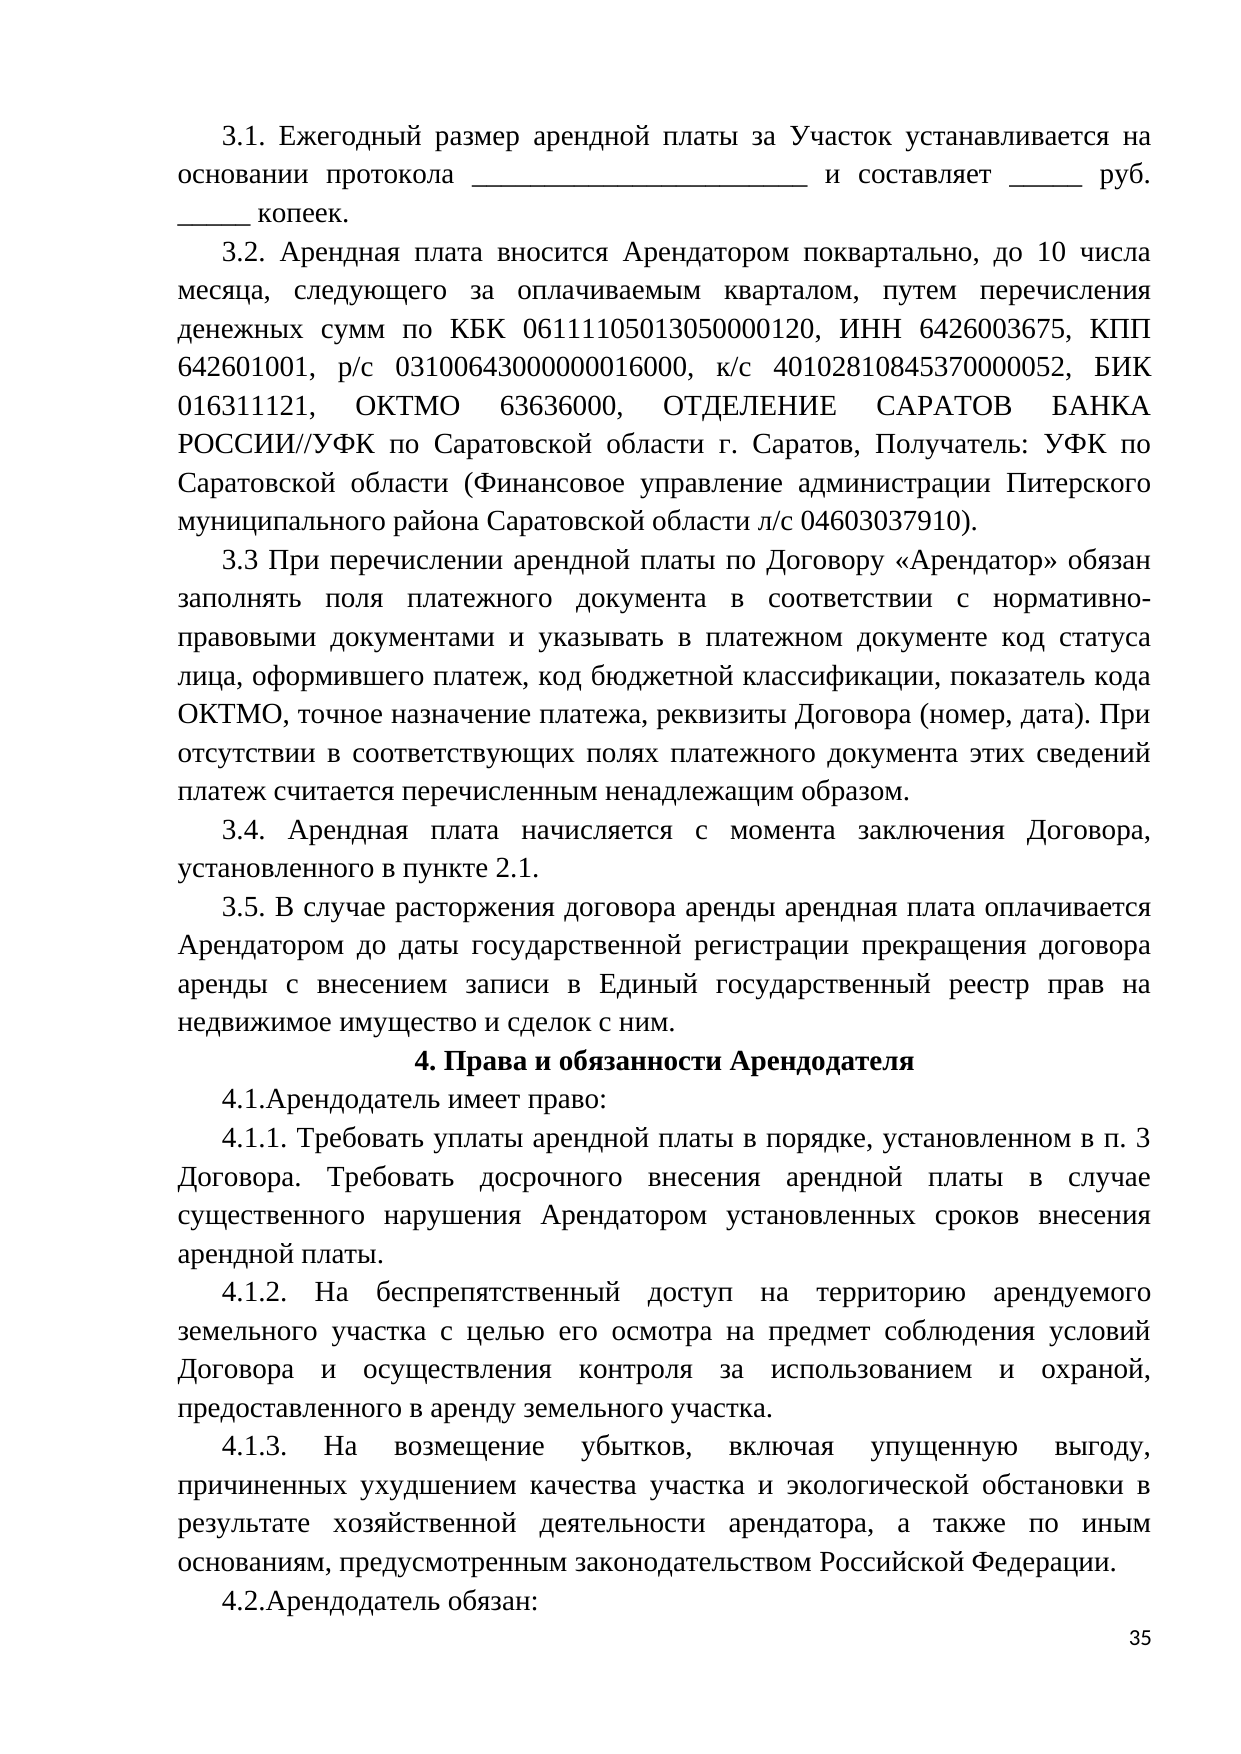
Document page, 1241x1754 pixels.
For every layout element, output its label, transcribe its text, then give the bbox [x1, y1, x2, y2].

text 3.5. В случае расторжения договора аренды арендная плата оплачивается Арендатором до даты государственной регистрации прекращения договора аренды с внесением записи в Единый государственный реестр прав на недвижимое имущество и сделок с ним. [177, 889, 1152, 1038]
text 4.1.2. На беспрепятственный доступ на территорию арендуемого земельного участка с целью его осмотра на предмет соблюдения условий Договора и осуществления контроля за использованием и охраной, предоставленного в аренду земельного участка. [177, 1274, 1152, 1423]
text 3.3 При перечислении арендной платы по Договору «Арендатор» обязан заполнять поля платежного документа в соответствии с нормативно-правовыми документами и указывать в платежном документе код статуса лица, оформившего платеж, код бюджетной классификации, показатель кода ОКТМО, точное назначение платежа, реквизиты Договора (номер, дата). При отсутствии в соответствующих полях платежного документа этих сведений платеж считается перечисленным ненадлежащим образом. [177, 542, 1152, 807]
text 4.1.Арендодатель имеет право: [177, 1082, 1152, 1115]
text 4. Права и обязанности Арендодателя [177, 1043, 1152, 1077]
text 4.2.Арендодатель обязан: [177, 1583, 1152, 1616]
text 3.2. Арендная плата вносится Арендатором поквартально, до 10 числа месяца, следующего за оплачиваемым кварталом, путем перечисления денежных сумм по КБК 06111105013050000120, ИНН 6426003675, КПП 642601001, р/с 03100643000000016000, к/с 40102810845370000052, БИК 016311121, ОКТМО 63636000, ОТДЕЛЕНИЕ САРАТОВ БАНКА РОССИИ//УФК по Саратовской области г. Саратов, Получатель: УФК по Саратовской области (Финансовое управление администрации Питерского муниципального района Саратовской области л/с 04603037910). [177, 234, 1152, 537]
text 3.4. Арендная плата начисляется с момента заключения Договора, установленного в пункте 2.1. [177, 812, 1152, 884]
text 4.1.1. Требовать уплаты арендной платы в порядке, установленном в п. 3 Договора. Требовать досрочного внесения арендной платы в случае существенного нарушения Арендатором установленных сроков внесения арендной платы. [177, 1120, 1152, 1269]
text 3.1. Ежегодный размер арендной платы за Участок устанавливается на основании протокола _______________________ и составляет _____ руб. _____ копеек. [177, 118, 1152, 229]
text 4.1.3. На возмещение убытков, включая упущенную выгоду, причиненных ухудшением качества участка и экологической обстановки в результате хозяйственной деятельности арендатора, а также по иным основаниям, предусмотренным законодательством Российской Федерации. [177, 1428, 1152, 1578]
